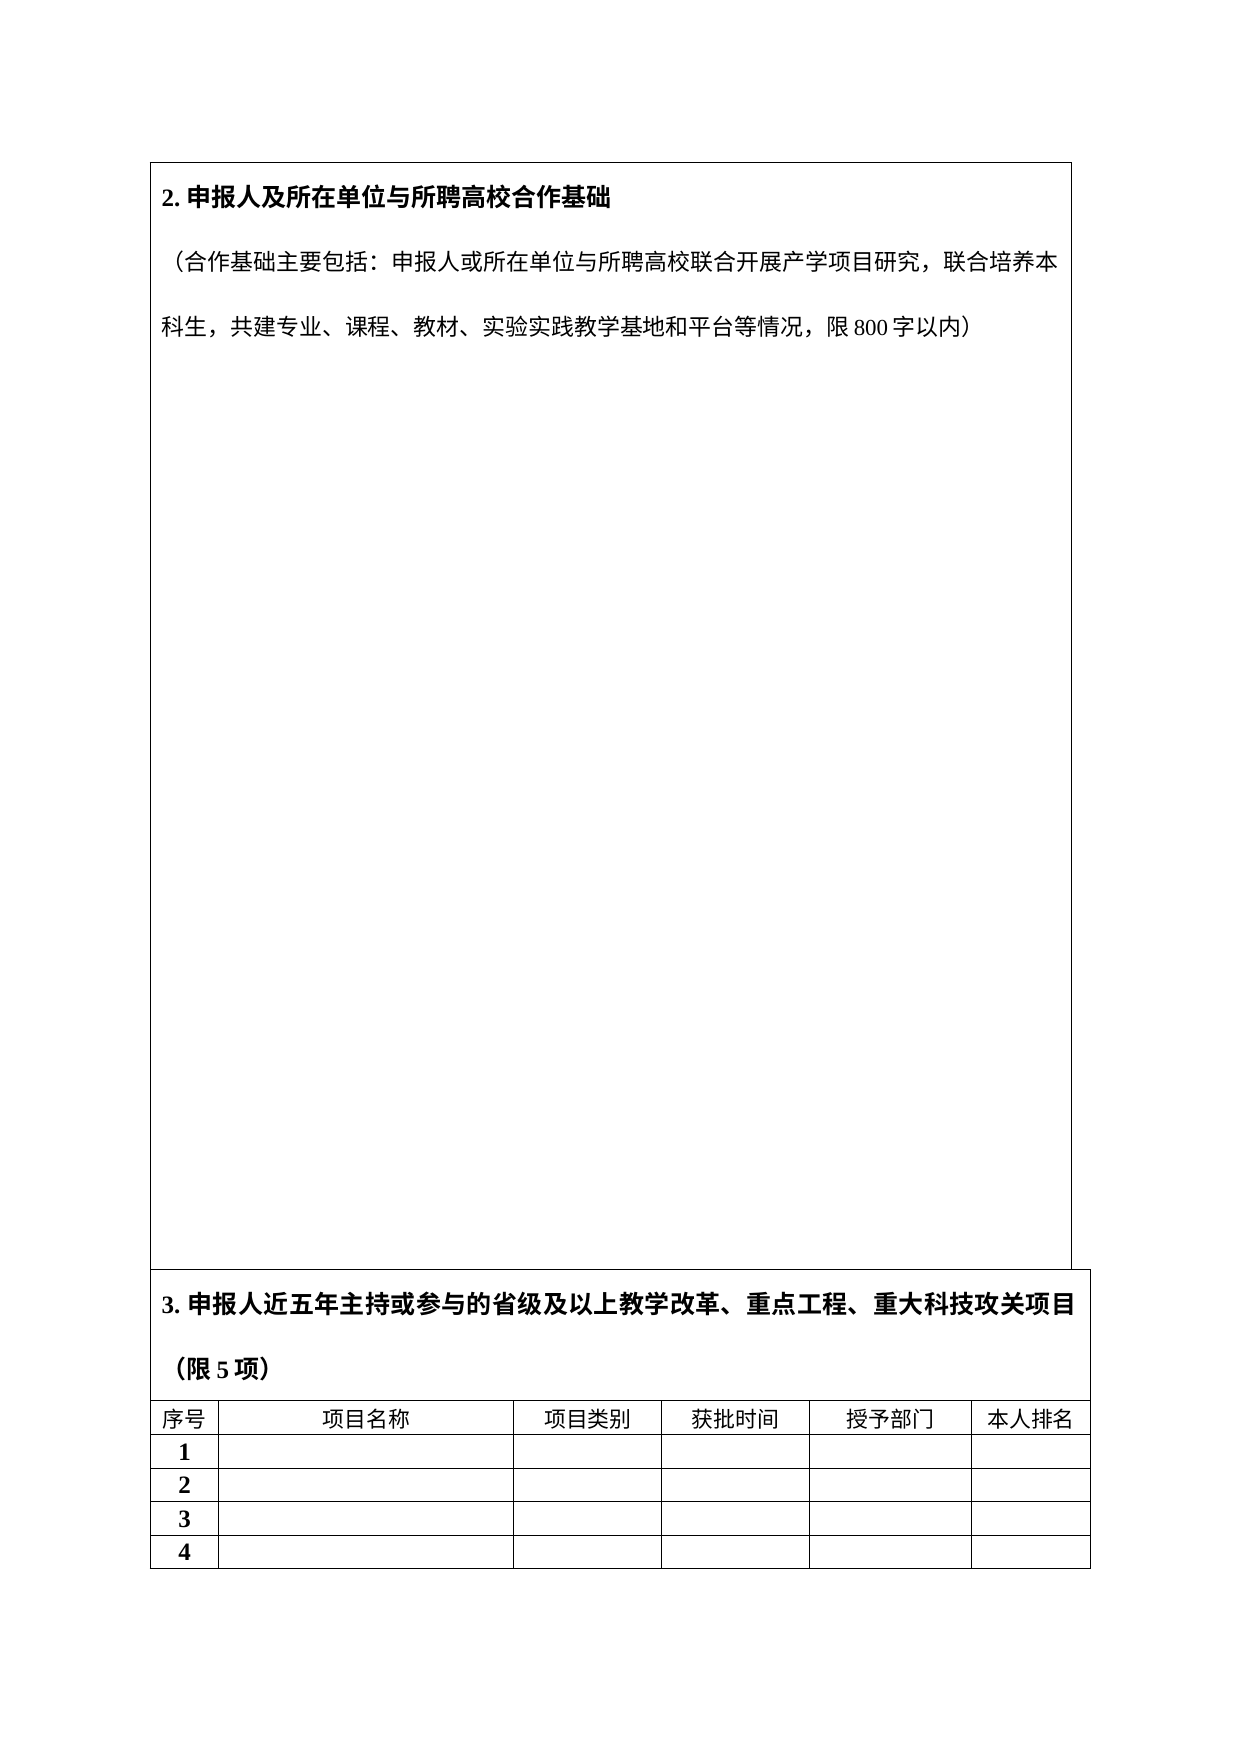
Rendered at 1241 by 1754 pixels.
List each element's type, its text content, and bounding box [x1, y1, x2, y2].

table_cell 项目名称 [219, 1401, 513, 1434]
table_cell [219, 1435, 513, 1467]
table_cell [662, 1469, 809, 1501]
table_cell 序号 [151, 1401, 218, 1434]
table_cell [662, 1536, 809, 1568]
table_cell [810, 1435, 971, 1467]
table_cell [514, 1502, 661, 1534]
table_cell 2. 申报人及所在单位与所聘高校合作基础 （合作基础主要包括：申报人或所在单位与所聘高校联合开展产学项目研究，联合培养本科生，共建专业、课程、教材、实验实践教学基地和平台等情况，限800字以内） [151, 163, 1071, 1269]
table_cell [219, 1469, 513, 1501]
table_cell [219, 1536, 513, 1568]
table_cell [810, 1502, 971, 1534]
table_cell 1 [151, 1435, 218, 1467]
table_cell 授予部门 [810, 1401, 971, 1434]
table_cell 3. 申报人近五年主持或参与的省级及以上教学改革、重点工程、重大科技攻关项目（限5项） [151, 1270, 1090, 1400]
table_cell [972, 1469, 1090, 1501]
table_cell [662, 1502, 809, 1534]
table_cell [662, 1435, 809, 1467]
table_cell [972, 1536, 1090, 1568]
table_cell [972, 1435, 1090, 1467]
table_cell [514, 1469, 661, 1501]
table_cell 3 [151, 1502, 218, 1534]
table_cell [514, 1435, 661, 1467]
table_cell 项目类别 [514, 1401, 661, 1434]
table_cell [810, 1536, 971, 1568]
table_cell [514, 1536, 661, 1568]
table_cell 2 [151, 1469, 218, 1501]
table_cell [219, 1502, 513, 1534]
table_cell 本人排名 [972, 1401, 1090, 1434]
table_cell 获批时间 [662, 1401, 809, 1434]
table_cell [972, 1502, 1090, 1534]
table_cell 4 [151, 1536, 218, 1568]
table_cell [810, 1469, 971, 1501]
